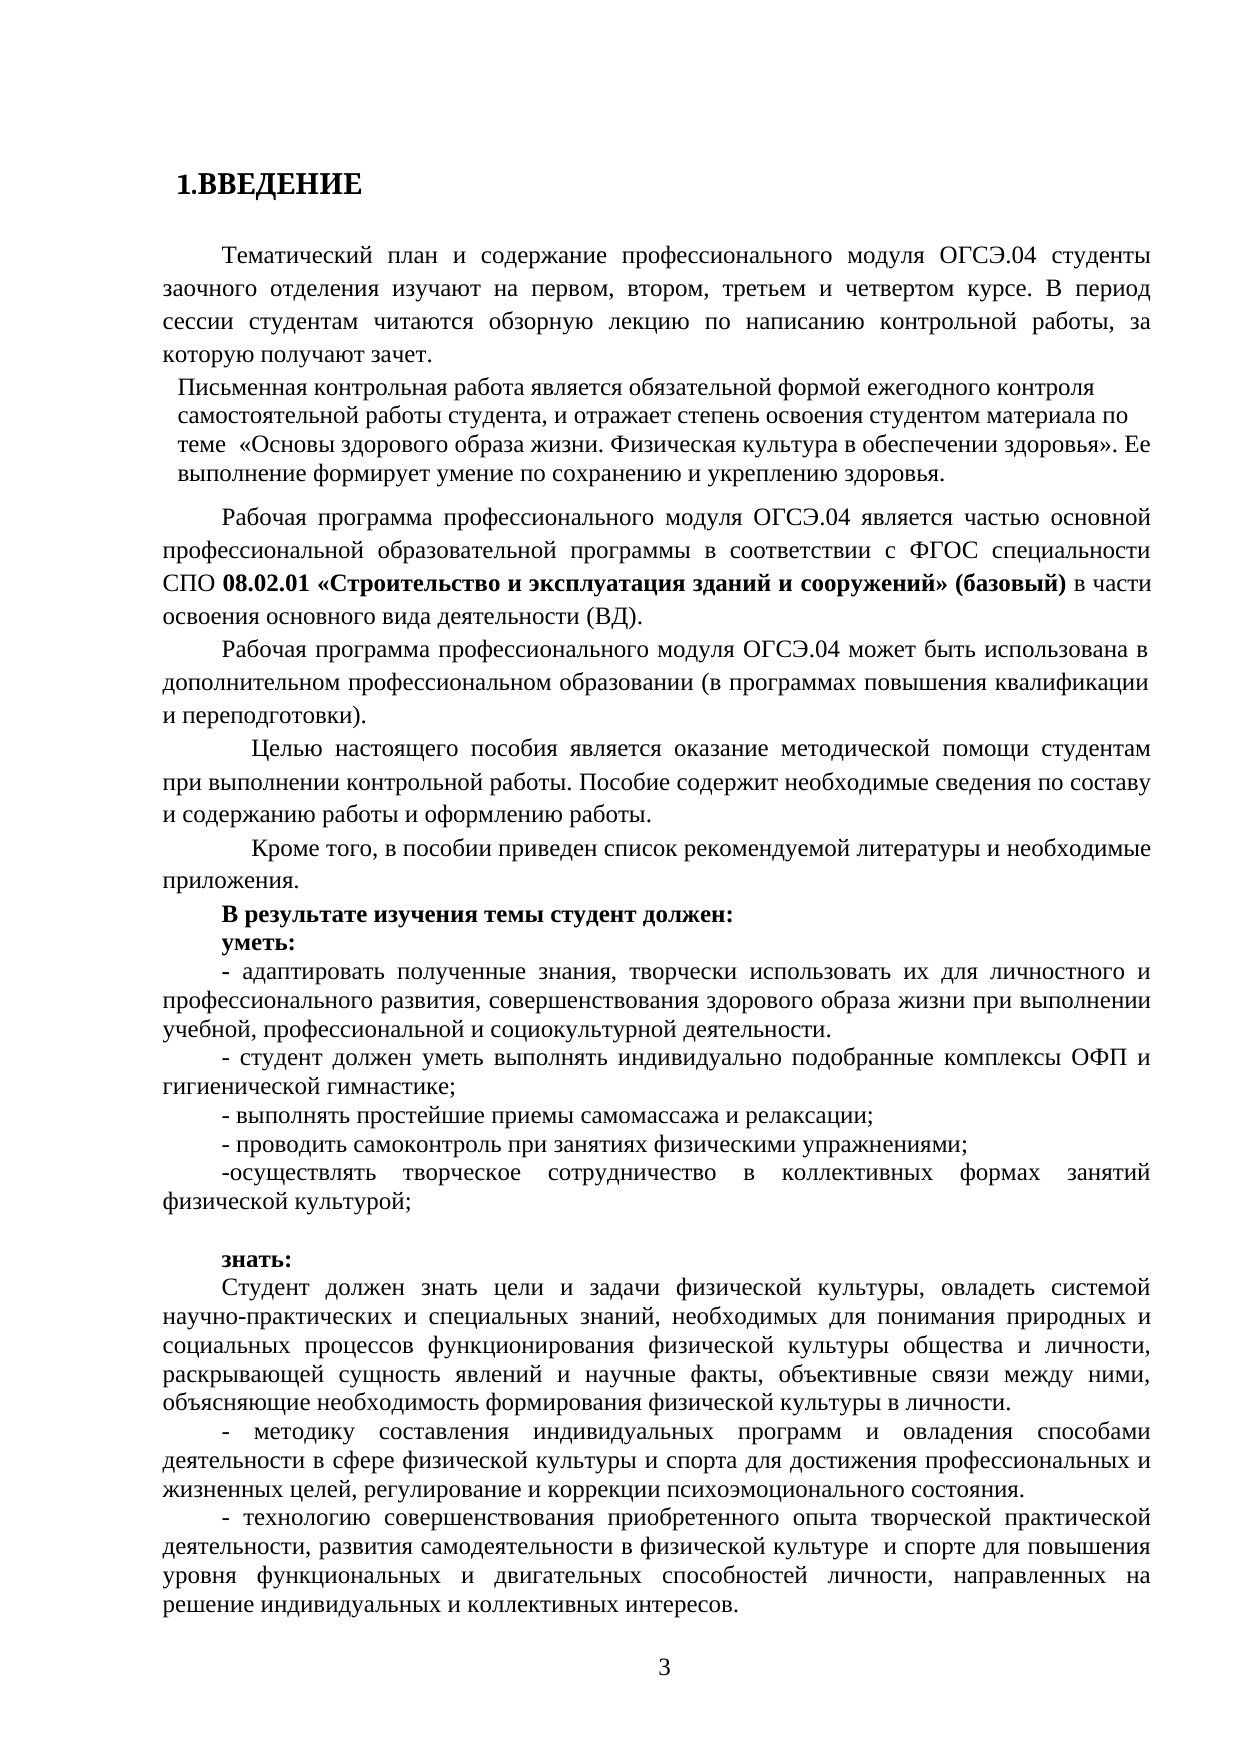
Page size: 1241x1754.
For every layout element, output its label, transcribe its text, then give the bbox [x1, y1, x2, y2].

text Рабочая программа профессионального модуля ОГСЭ.04 является частью основной профессиональной образовательной программы в соответствии с ФГОС специальности СПО 08.02.01 «Строительство и эксплуатация зданий и сооружений» (базовый) в части освоения основного вида деятельности (ВД). [162, 502, 1152, 630]
text - выполнять простейшие приемы самомассажа и релаксации; [162, 1100, 1152, 1129]
text Письменная контрольная работа является обязательной формой ежегодного контроля самостоятельной работы студента, и отражает степень освоения студентом материала по теме «Основы здорового образа жизни. Физическая культура в обеспечении здоровья». Ее выполнение формирует умение по сохранению и укреплению здоровья. [177, 372, 1152, 487]
text - адаптировать полученные знания, творчески использовать их для личностного и профессионального развития, совершенствования здорового образа жизни при выполнении учебной, профессиональной и социокультурной деятельности. [162, 956, 1152, 1042]
text Целью настоящего пособия является оказание методической помощи студентам при выполнении контрольной работы. Пособие содержит необходимые сведения по составу и содержанию работы и оформлению работы. [162, 733, 1152, 828]
text В результате изучения темы студент должен: [162, 899, 1158, 927]
text - технологию совершенствования приобретенного опыта творческой практической деятельности, развития самодеятельности в физической культуре и спорте для повышения уровня функциональных и двигательных способностей личности, направленных на решение индивидуальных и коллективных интересов. [162, 1502, 1152, 1617]
text уметь: [162, 927, 1152, 956]
text -осуществлять творческое сотрудничество в коллективных формах занятий физической культурой; [162, 1157, 1152, 1215]
text Кроме того, в пособии приведен список рекомендуемой литературы и необходимые приложения. [162, 833, 1152, 894]
subtitle 1.ВВЕДЕНИЕ [177, 168, 1152, 202]
text - студент должен уметь выполнять индивидуально подобранные комплексы ОФП и гигиенической гимнастике; [162, 1042, 1152, 1100]
text Рабочая программа профессионального модуля ОГСЭ.04 может быть использована в дополнительном профессиональном образовании (в программах повышения квалификации и переподготовки). [162, 634, 1149, 729]
text - проводить самоконтроль при занятиях физическими упражнениями; [162, 1129, 1152, 1157]
text Тематический план и содержание профессионального модуля ОГСЭ.04 студенты заочного отделения изучают на первом, втором, третьем и четвертом курсе. В период сессии студентам читаются обзорную лекцию по написанию контрольной работы, за которую получают зачет. [162, 240, 1152, 367]
text Студент должен знать цели и задачи физической культуры, овладеть системой научно-практических и специальных знаний, необходимых для понимания природных и социальных процессов функционирования физической культуры общества и личности, раскрывающей сущность явлений и научные факты, объективные связи между ними, объясняющие необходимость формирования физической культуры в личности. [162, 1272, 1152, 1416]
text знать: [162, 1244, 1152, 1272]
text - методику составления индивидуальных программ и овладения способами деятельности в сфере физической культуры и спорта для достижения профессиональных и жизненных целей, регулирование и коррекции психоэмоционального состояния. [162, 1416, 1152, 1502]
